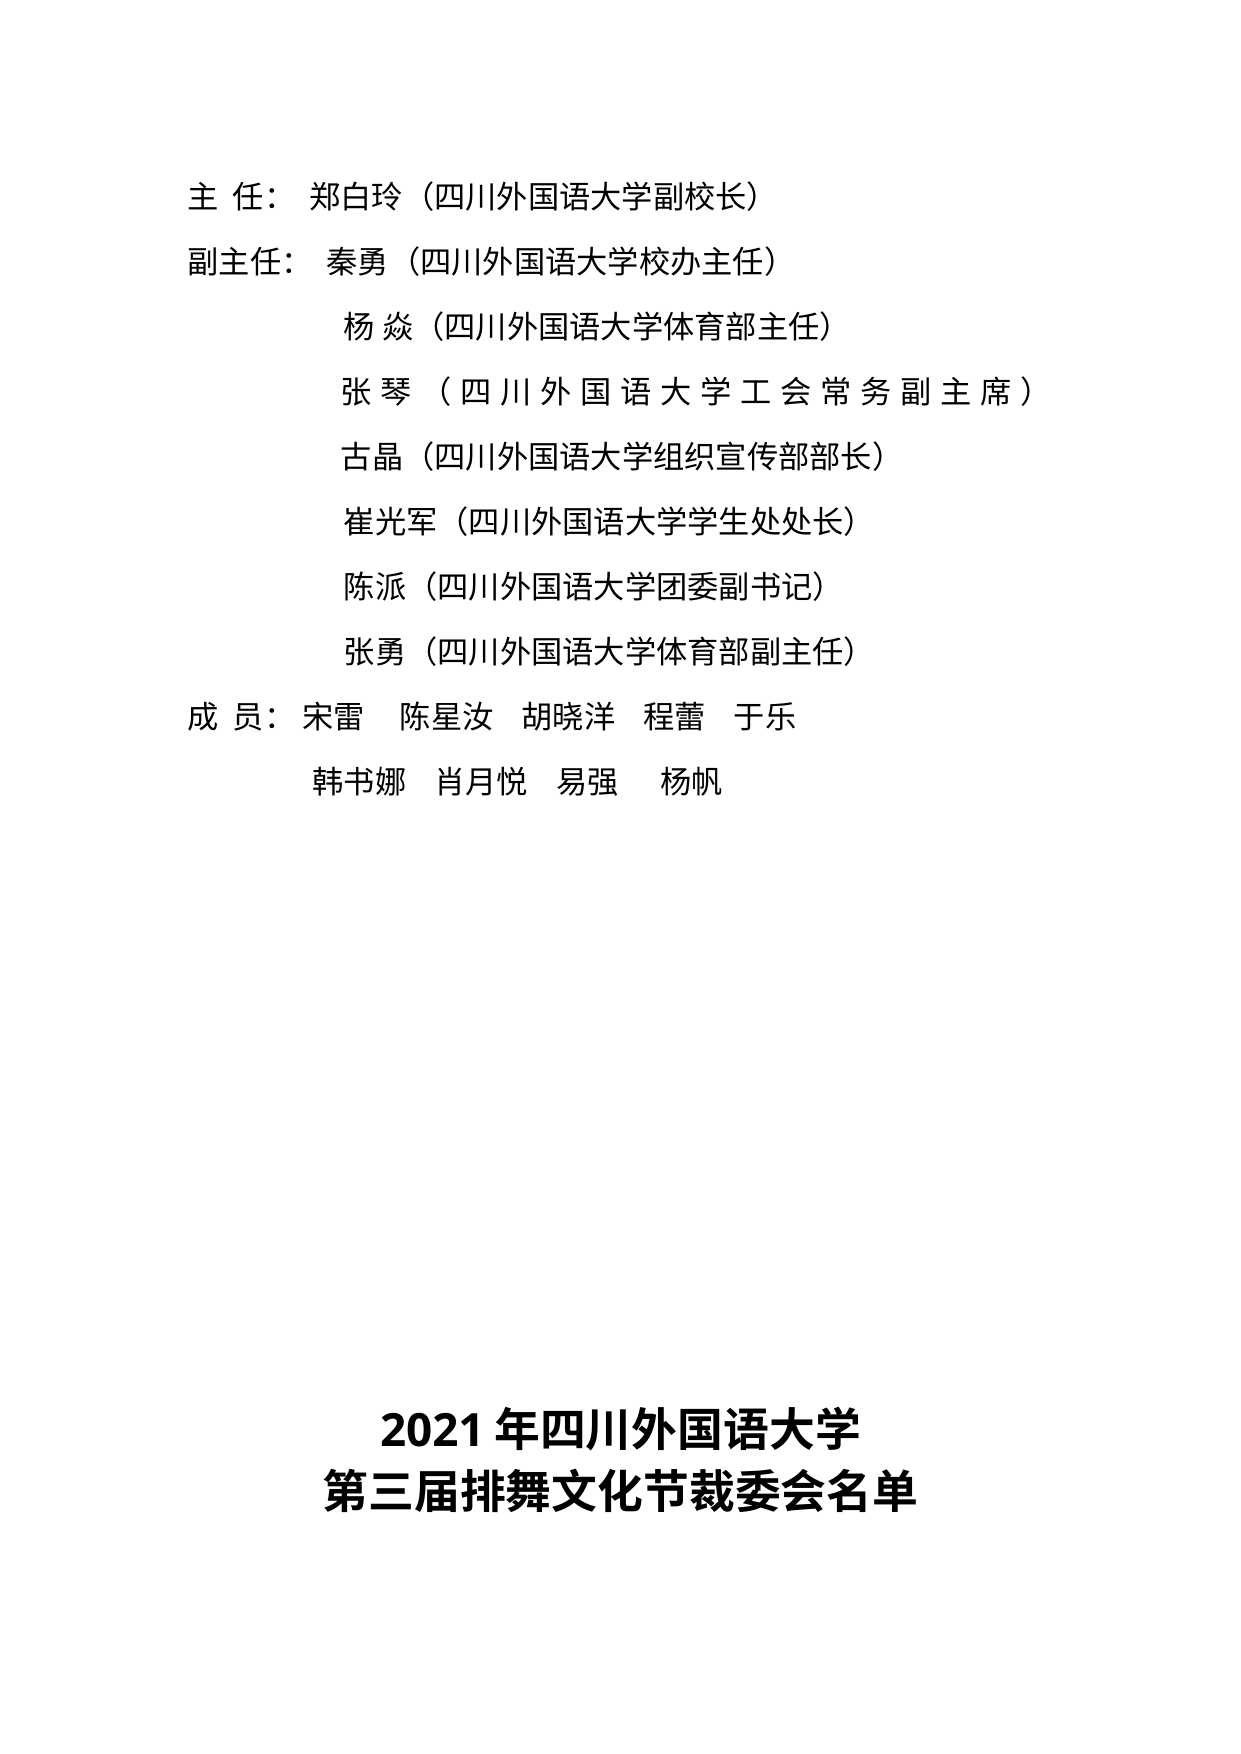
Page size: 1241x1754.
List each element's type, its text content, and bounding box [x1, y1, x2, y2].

text 副主任： 秦勇（四川外国语大学校办主任） [187, 227, 1053, 292]
text 张琴（四川外国语大学工会常务副主席） 古晶（四川外国语大学组织宣传部部长） [341, 357, 1053, 487]
text 张勇（四川外国语大学体育部副主任） [187, 617, 1053, 682]
text 成 员： 宋雷 陈星汝 胡晓洋 程蕾 于乐 [187, 682, 1053, 747]
text 崔光军（四川外国语大学学生处处长） [187, 487, 1053, 552]
text 陈派（四川外国语大学团委副书记） [187, 552, 1053, 617]
text 韩书娜 肖月悦 易强 杨帆 [187, 747, 1053, 812]
text 2021年四川外国语大学 [187, 1397, 1053, 1459]
text 主 任： 郑白玲（四川外国语大学副校长） [187, 162, 1053, 227]
text 第三届排舞文化节裁委会名单 [187, 1459, 1053, 1521]
text 杨 焱（四川外国语大学体育部主任） [187, 292, 1053, 357]
